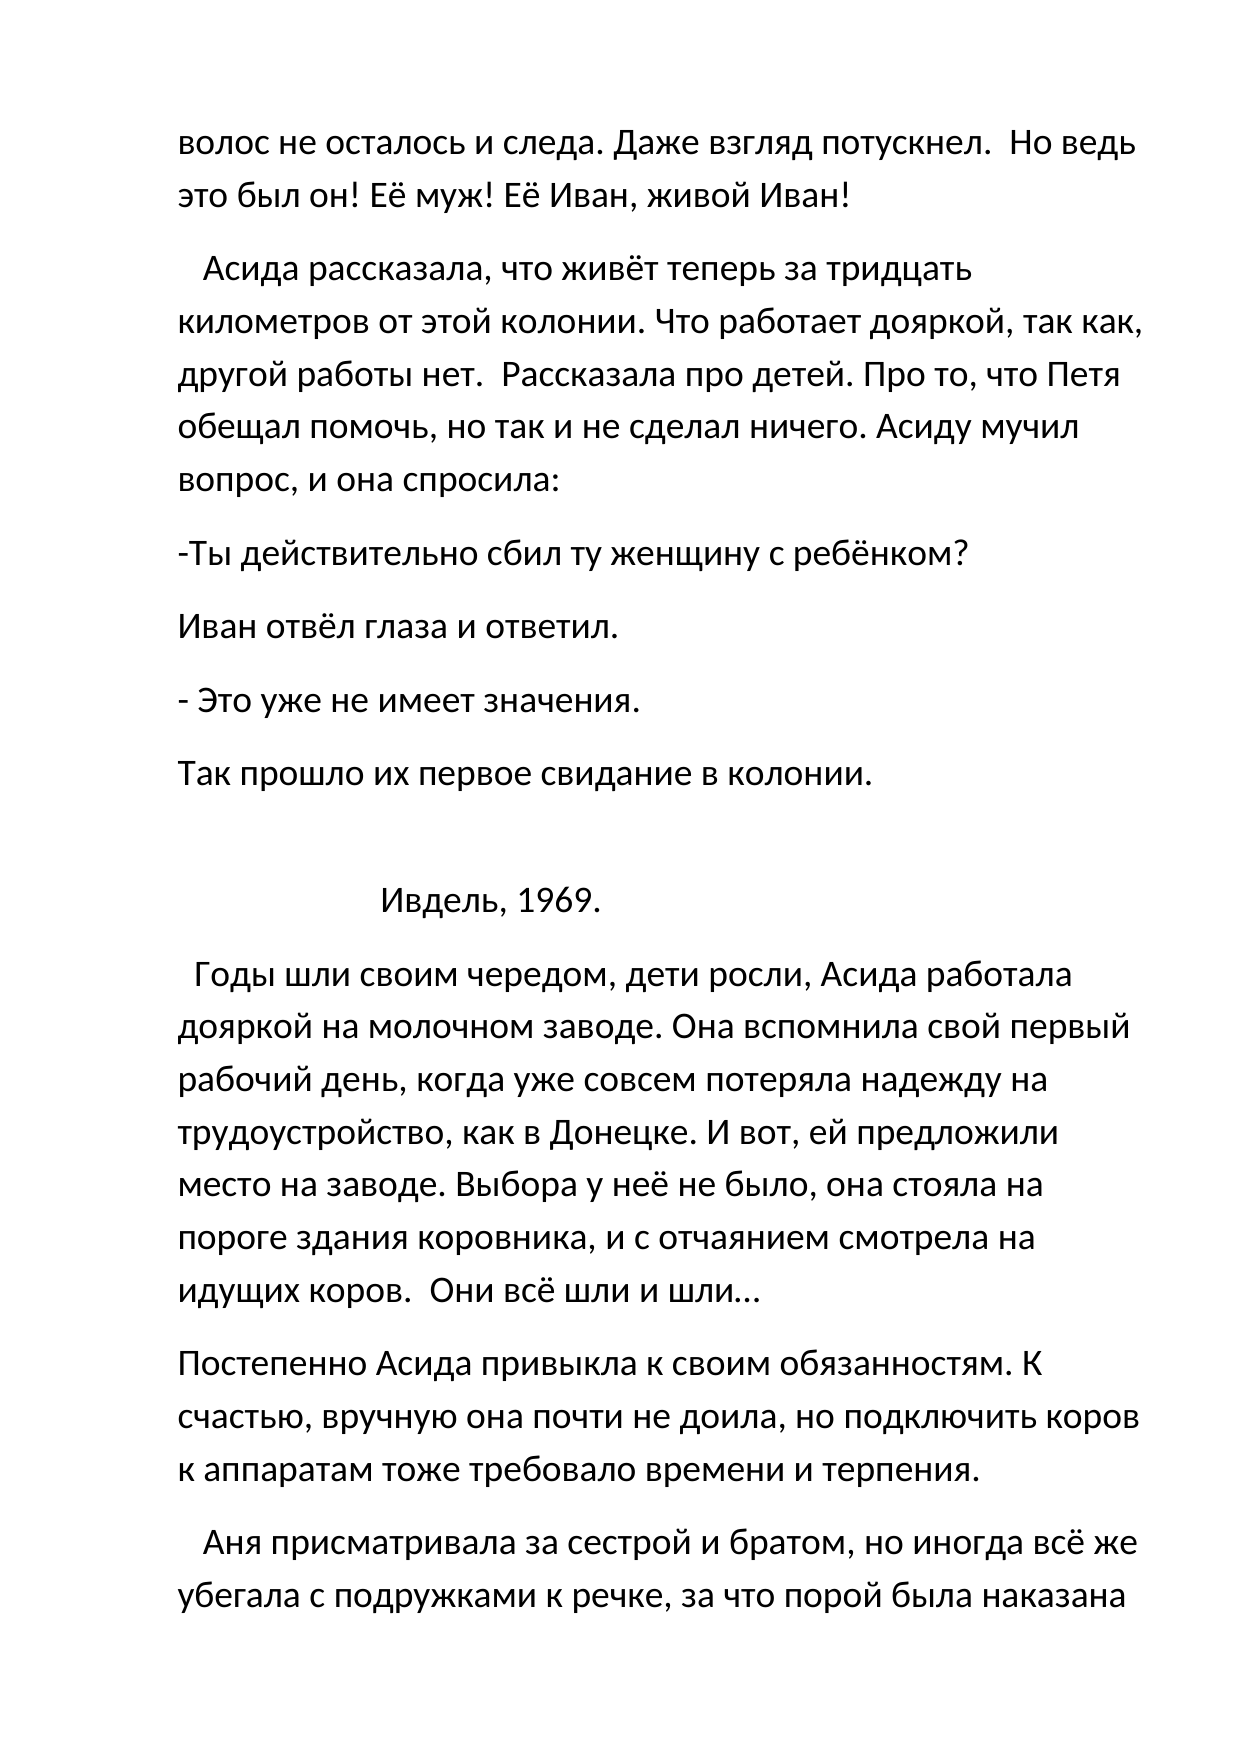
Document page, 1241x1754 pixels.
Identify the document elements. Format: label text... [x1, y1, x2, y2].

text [177, 1518, 1152, 1617]
text Ивдель, 1969. [177, 876, 1152, 922]
text Асида рассказала, что живёт теперь за тридцать километров от этой колонии. Что работает дояркой, так как, другой работы нет. Рассказала про детей. Про то, что Петя обещал помочь, но так и не сделал ничего. Асиду мучил вопрос, и она спросила: [177, 244, 1152, 501]
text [177, 118, 1152, 217]
text Годы шли своим чередом, дети росли, Асида работала дояркой на молочном заводе. Она вспомнила свой первый рабочий день, когда уже совсем потеряла надежду на трудоустройство, как в Донецке. И вот, ей предложили место на заводе. Выбора у неё не было, она стояла на пороге здания коровника, и с отчаянием смотрела на идущих коров. Они всё шли и шли… [177, 949, 1152, 1312]
text - Это уже не имеет значения. [177, 676, 1152, 722]
text Иван отвёл глаза и ответил. [177, 602, 1152, 648]
text Постепенно Асида привыкла к своим обязанностям. К счастью, вручную она почти не доила, но подключить коров к аппаратам тоже требовало времени и терпения. [177, 1339, 1152, 1491]
text Так прошло их первое свидание в колонии. [177, 749, 1152, 795]
text -Ты действительно сбил ту женщину с ребёнком? [177, 529, 1152, 574]
